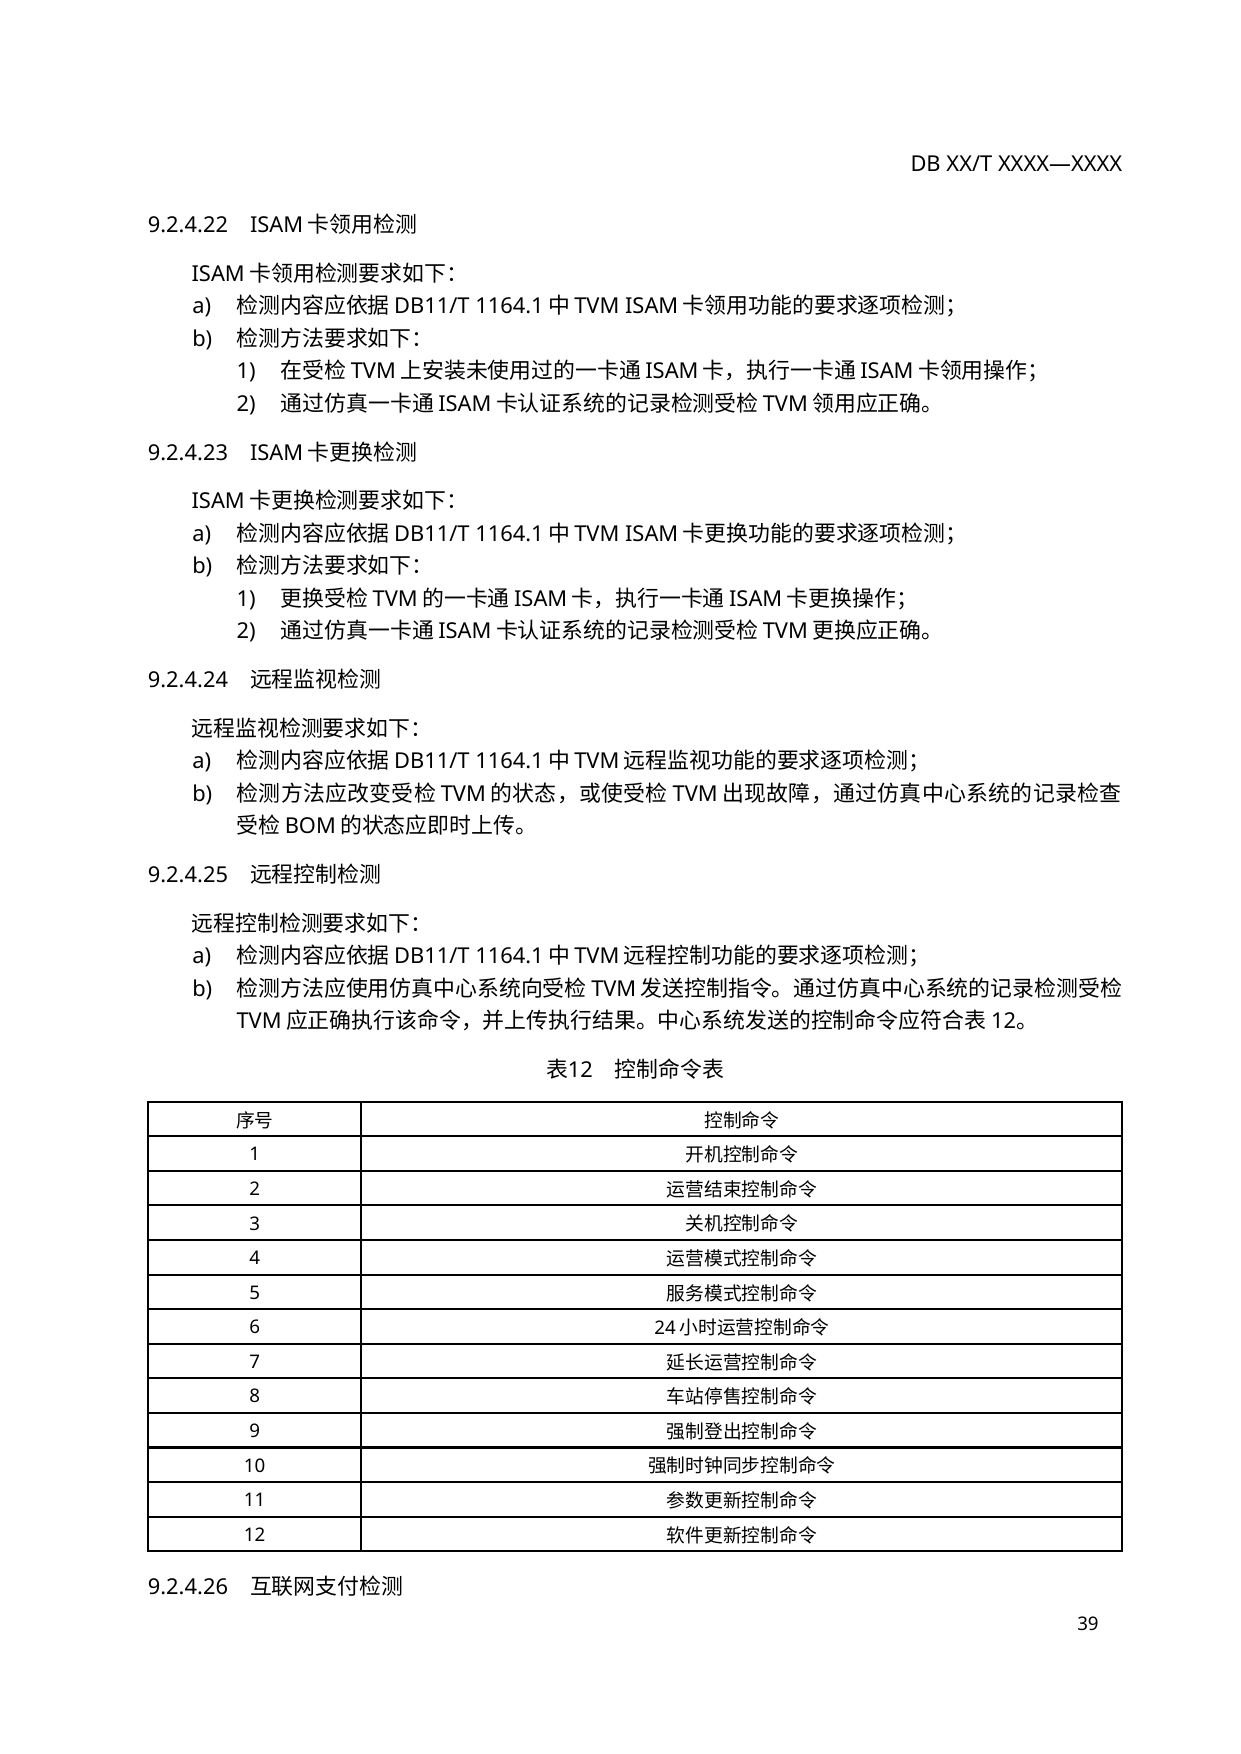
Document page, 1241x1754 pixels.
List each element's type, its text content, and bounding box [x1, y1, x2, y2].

text 远程控制检测 [148, 857, 1122, 889]
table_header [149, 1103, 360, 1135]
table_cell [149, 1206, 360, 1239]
list 检测内容应依据DB11/T 1164.1中TVM ISAM卡领用功能的要求逐项检测； [192, 288, 1122, 321]
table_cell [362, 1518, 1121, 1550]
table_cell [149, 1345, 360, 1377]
text ISAM卡领用检测要求如下： [148, 256, 1122, 288]
text 通过仿真一卡通ISAM卡认证系统的记录检测受检TVM更换应正确。 [236, 613, 1122, 646]
list 检测内容应依据DB11/T 1164.1中TVM ISAM卡更换功能的要求逐项检测； [192, 516, 1122, 548]
list 更换受检TVM的一卡通ISAM卡，执行一卡通ISAM卡更换操作； [236, 581, 1122, 613]
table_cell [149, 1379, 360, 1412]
text 远程控制检测要求如下： [148, 906, 1122, 938]
text 互联网支付检测 [148, 1568, 1122, 1601]
text ISAM卡更换检测要求如下： [148, 483, 1122, 516]
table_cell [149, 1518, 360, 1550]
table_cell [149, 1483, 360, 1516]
list 在受检TVM上安装未使用过的一卡通ISAM卡，执行一卡通ISAM卡领用操作； [236, 353, 1122, 386]
text 通过仿真一卡通ISAM卡认证系统的记录检测受检TVM领用应正确。 [236, 386, 1122, 418]
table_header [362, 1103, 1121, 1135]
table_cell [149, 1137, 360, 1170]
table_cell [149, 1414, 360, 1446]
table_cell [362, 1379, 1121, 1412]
list 检测内容应依据DB11/T 1164.1中TVM远程控制功能的要求逐项检测； [192, 938, 1122, 971]
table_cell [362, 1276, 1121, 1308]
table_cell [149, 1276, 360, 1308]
list 检测内容应依据DB11/T 1164.1中TVM远程监视功能的要求逐项检测； [192, 743, 1122, 776]
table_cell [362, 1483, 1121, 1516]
text 检测方法应改变受检TVM的状态，或使受检TVM出现故障，通过仿真中心系统的记录检查受检BOM的状态应即时上传。 [192, 776, 1122, 841]
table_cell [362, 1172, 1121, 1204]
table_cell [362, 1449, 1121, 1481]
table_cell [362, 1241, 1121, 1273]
text 检测方法要求如下： [192, 548, 1122, 581]
text 远程监视检测要求如下： [148, 711, 1122, 743]
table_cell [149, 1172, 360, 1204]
text 检测方法要求如下： [192, 321, 1122, 353]
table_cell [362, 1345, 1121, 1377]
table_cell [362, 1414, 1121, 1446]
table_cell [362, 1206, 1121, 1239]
text ISAM卡领用检测 [148, 207, 1122, 239]
text 控制命令表 [148, 1052, 1122, 1084]
text ISAM卡更换检测 [148, 434, 1122, 467]
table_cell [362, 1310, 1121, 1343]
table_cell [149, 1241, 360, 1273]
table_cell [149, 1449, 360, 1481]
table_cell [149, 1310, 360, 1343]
text 检测方法应使用仿真中心系统向受检TVM发送控制指令。通过仿真中心系统的记录检测受检TVM应正确执行该命令，并上传执行结果。中心系统发送的控制命令应符合表 12。 [192, 971, 1122, 1036]
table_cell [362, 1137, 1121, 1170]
text 远程监视检测 [148, 662, 1122, 694]
